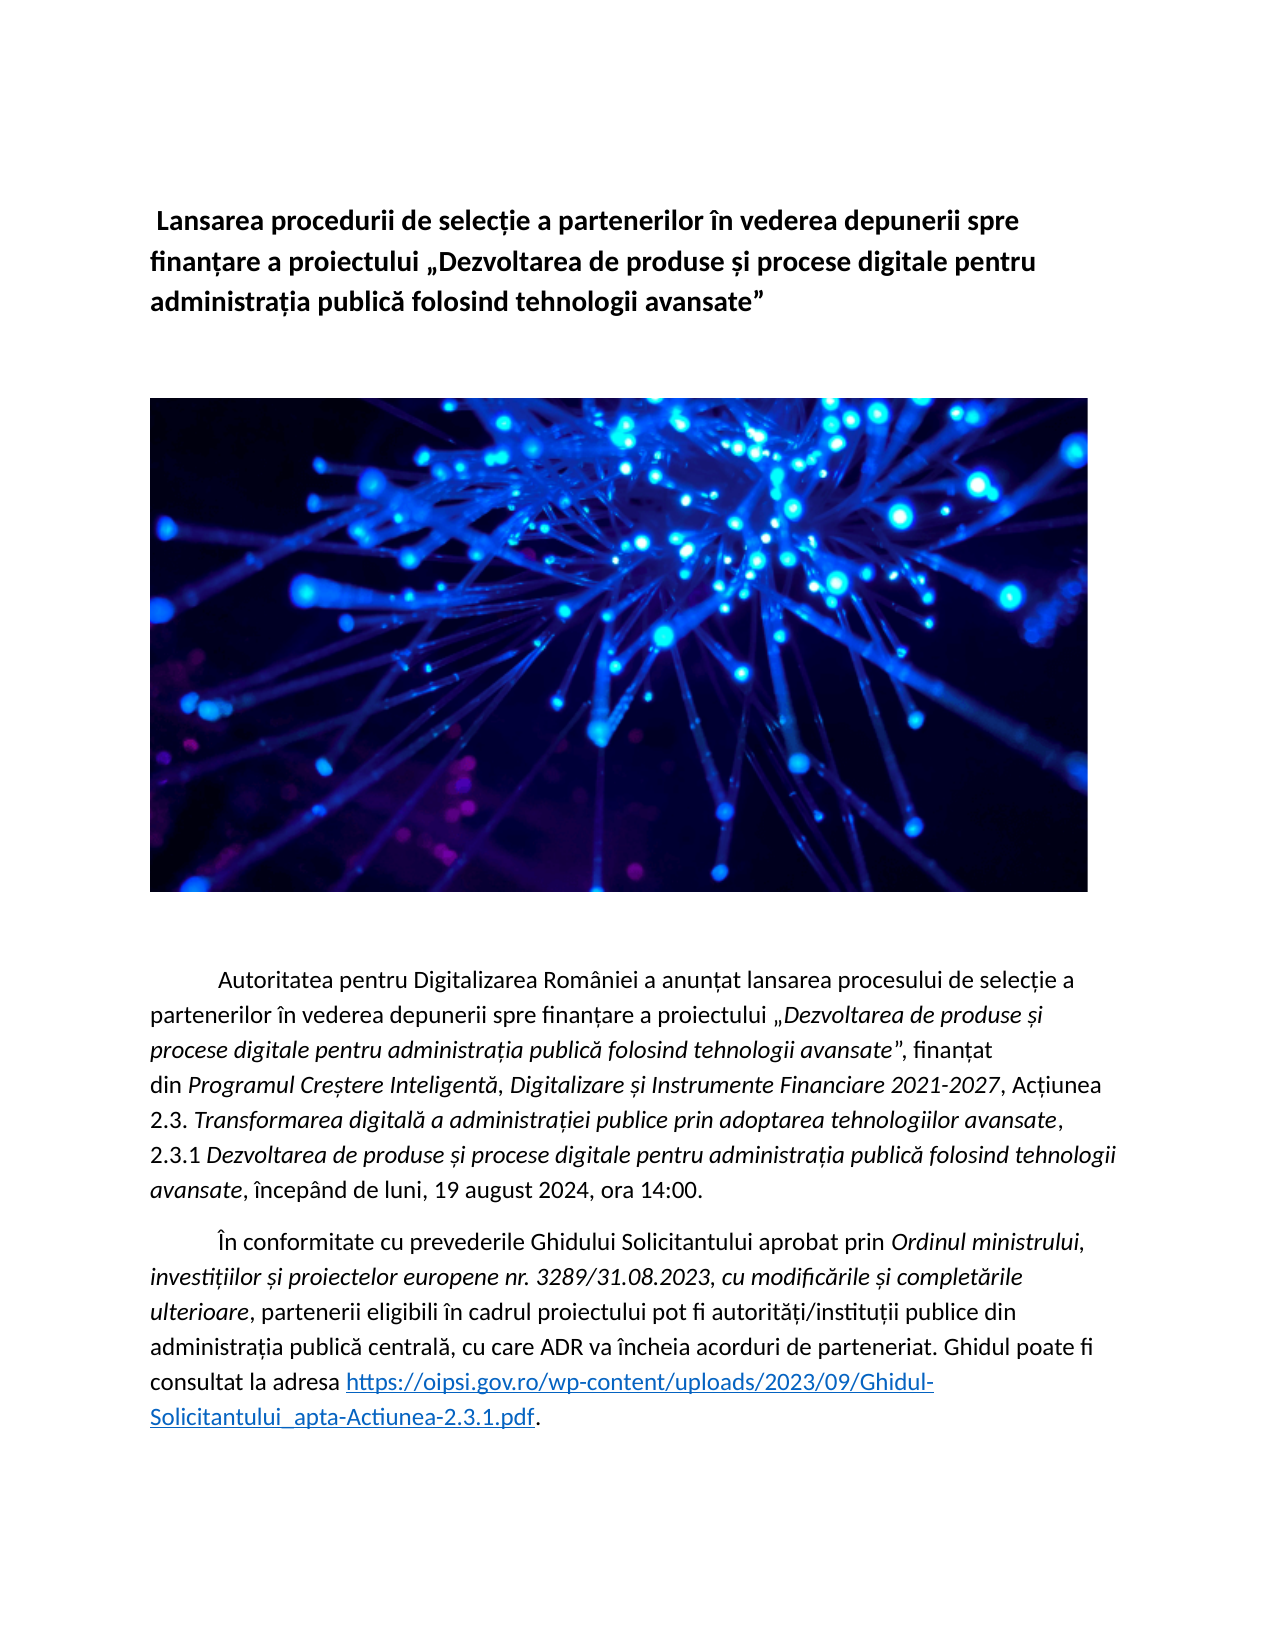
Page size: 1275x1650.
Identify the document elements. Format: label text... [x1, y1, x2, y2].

text În conformitate cu prevederile Ghidului Solicitantului aprobat prin Ordinul ministrului, investițiilor și proiectelor europene nr. 3289/31.08.2023, cu modificările și completările ulterioare, partenerii eligibili în cadrul proiectului pot fi autorități/instituții publice din administrația publică centrală, cu care ADR va încheia acorduri de parteneriat. Ghidul poate fi consultat la adresa https://oipsi.gov.ro/wp-content/uploads/2023/09/Ghidul-Solicitantului_apta-Actiunea-2.3.1.pdf. [150, 1226, 1125, 1431]
picture [150, 398, 1088, 892]
picture [824, 398, 837, 409]
text Lansarea procedurii de selecție a partenerilor în vederea depunerii spre finanțare a proiectului „Dezvoltarea de produse și procese digitale pentru administrația publică folosind tehnologii avansate” [150, 202, 1125, 319]
text Autoritatea pentru Digitalizarea României a anunțat lansarea procesului de selecție a partenerilor în vederea depunerii spre finanțare a proiectului „Dezvoltarea de produse și procese digitale pentru administrația publică folosind tehnologii avansate”, finanțat din Programul Creștere Inteligentă, Digitalizare și Instrumente Financiare 2021-2027, Acțiunea 2.3. Transformarea digitală a administrației publice prin adoptarea tehnologiilor avansate, 2.3.1 Dezvoltarea de produse și procese digitale pentru administrația publică folosind tehnologii avansate, începând de luni, 19 august 2024, ora 14:00. [150, 964, 1125, 1204]
picture [649, 398, 661, 402]
